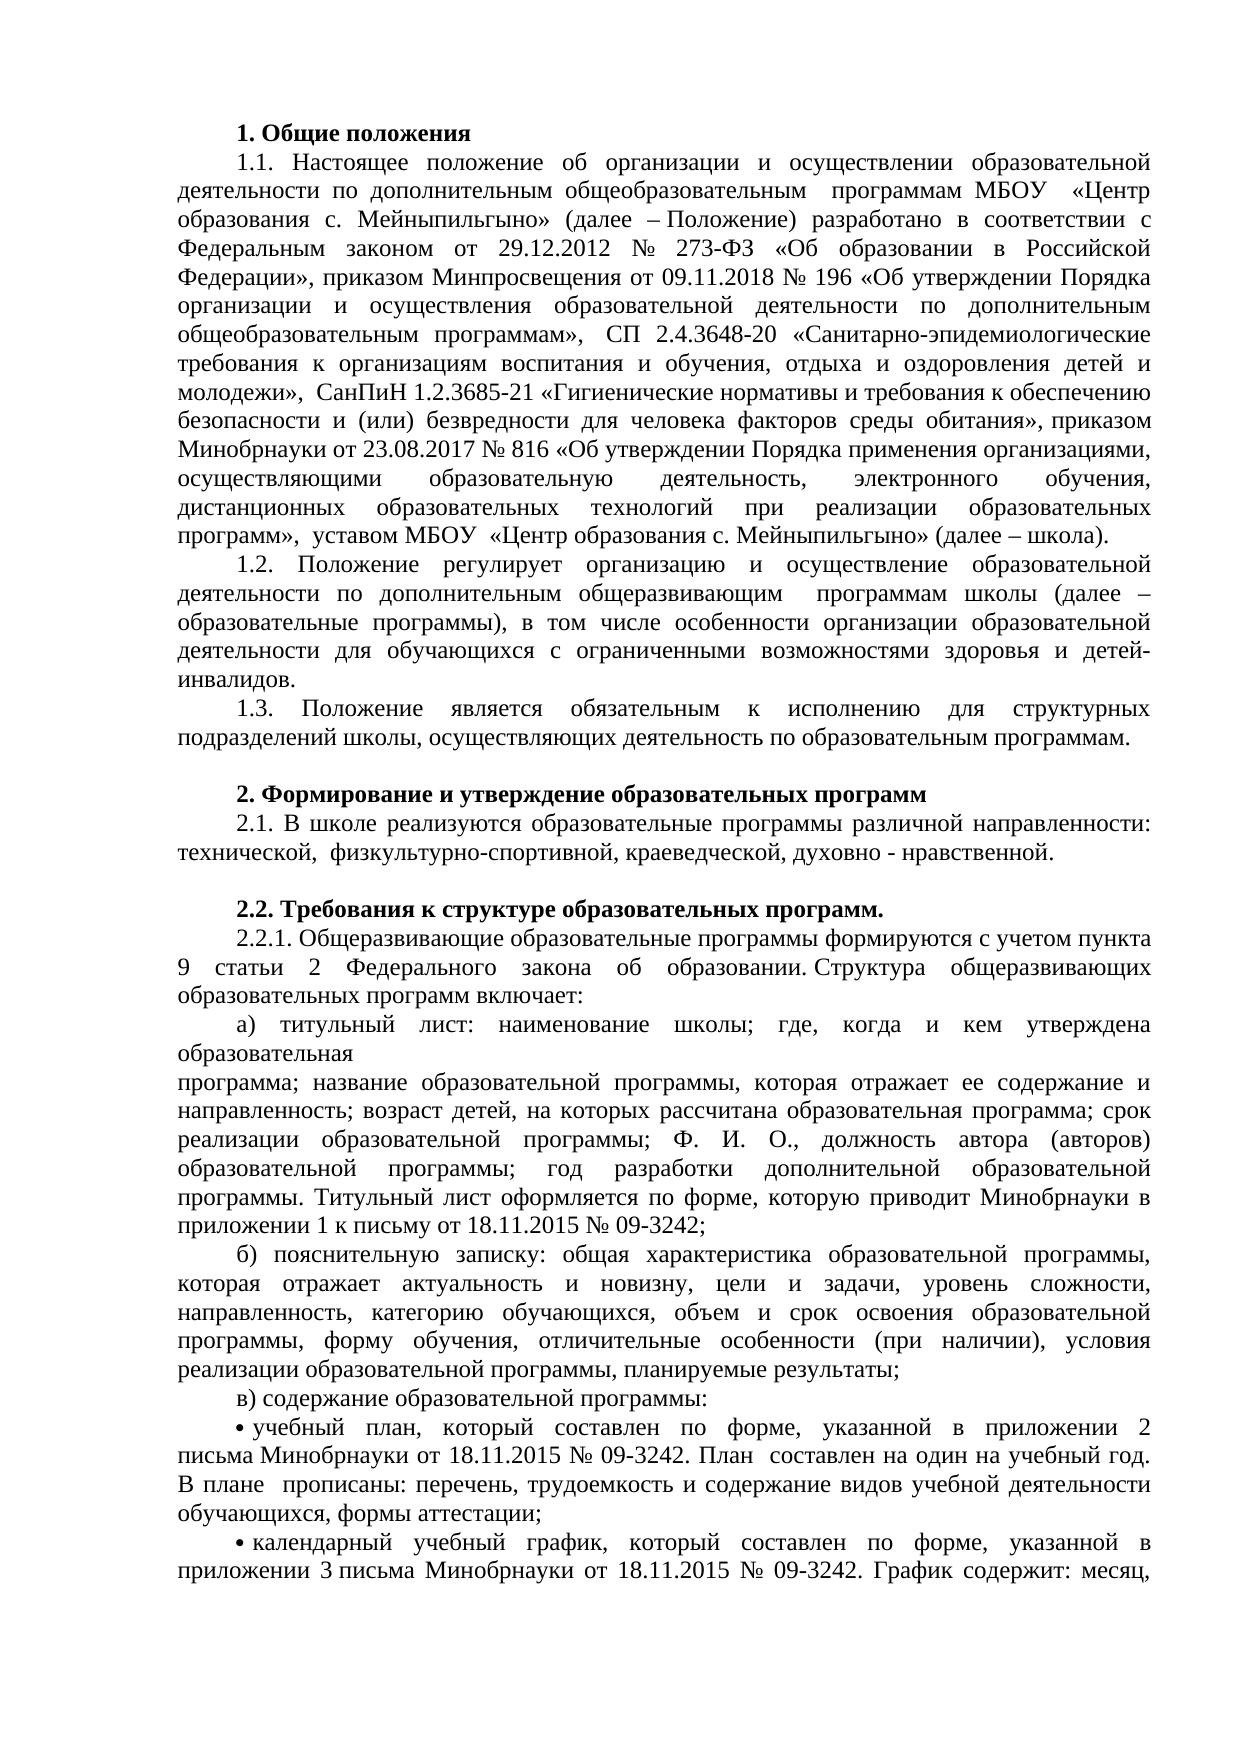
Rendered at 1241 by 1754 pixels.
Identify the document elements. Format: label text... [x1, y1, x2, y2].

text 1. Общие положения [177, 118, 1152, 147]
text 2.2. Требования к структуре образовательных программ. [177, 894, 1152, 923]
list учебный план, который составлен по форме, указанной в приложении 2 письма Минобрнауки от 18.11.2015 № 09-3242. План составлен на один на учебный год. В плане прописаны: перечень, трудоемкость и содержание видов учебной деятельности обучающихся, формы аттестации; [177, 1412, 1152, 1527]
text 1.2. Положение регулирует организацию и осуществление образовательной деятельности по дополнительным общеразвивающим программам школы (далее – образовательные программы), в том числе особенности организации образовательной деятельности для обучающихся с ограниченными возможностями здоровья и детей-инвалидов. [177, 549, 1152, 693]
text в) содержание образовательной программы: [177, 1383, 1152, 1412]
text 1.3. Положение является обязательным к исполнению для структурных подразделений школы, осуществляющих деятельность по образовательным программам. [177, 693, 1152, 751]
text 2. Формирование и утверждение образовательных программ [177, 779, 1152, 808]
text 1.1. Настоящее положение об организации и осуществлении образовательной деятельности по дополнительным общеобразовательным программам МБОУ «Центр образования с. Мейныпильгыно» (далее – Положение) разработано в соответствии с Федеральным законом от 29.12.2012 № 273-ФЗ «Об образовании в Российской Федерации», приказом Минпросвещения от 09.11.2018 № 196 «Об утверждении Порядка организации и осуществления образовательной деятельности по дополнительным общеобразовательным программам», СП 2.4.3648-20 «Санитарно-эпидемиологические требования к организациям воспитания и обучения, отдыха и оздоровления детей и молодежи», СанПиН 1.2.3685-21 «Гигиенические нормативы и требования к обеспечению безопасности и (или) безвредности для человека факторов среды обитания», приказом Минобрнауки от 23.08.2017 № 816 «Об утверждении Порядка применения организациями, осуществляющими образовательную деятельность, электронного обучения, дистанционных образовательных технологий при реализации образовательных программ», уставом МБОУ «Центр образования с. Мейныпильгыно» (далее – школа). [177, 147, 1152, 549]
text 2.2.1. Общеразвивающие образовательные программы формируются с учетом пункта 9 статьи 2 Федерального закона об образовании. Структура общеразвивающих образовательных программ включает: [177, 923, 1152, 1009]
text а) титульный лист: наименование школы; где, когда и кем утверждена образовательная программа; название образовательной программы, которая отражает ее содержание и направленность; возраст детей, на которых рассчитана образовательная программа; срок реализации образовательной программы; Ф. И. О., должность автора (авторов) образовательной программы; год разработки дополнительной образовательной программы. Титульный лист оформляется по форме, которую приводит Минобрнауки в приложении 1 к письму от 18.11.2015 № 09-3242; [177, 1009, 1152, 1239]
text б) пояснительную записку: общая характеристика образовательной программы, которая отражает актуальность и новизну, цели и задачи, уровень сложности, направленность, категорию обучающихся, объем и срок освоения образовательной программы, форму обучения, отличительные особенности (при наличии), условия реализации образовательной программы, планируемые результаты; [177, 1239, 1152, 1383]
text 2.1. В школе реализуются образовательные программы различной направленности: технической, физкультурно-спортивной, краеведческой, духовно - нравственной. [177, 808, 1152, 866]
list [177, 1527, 1152, 1584]
